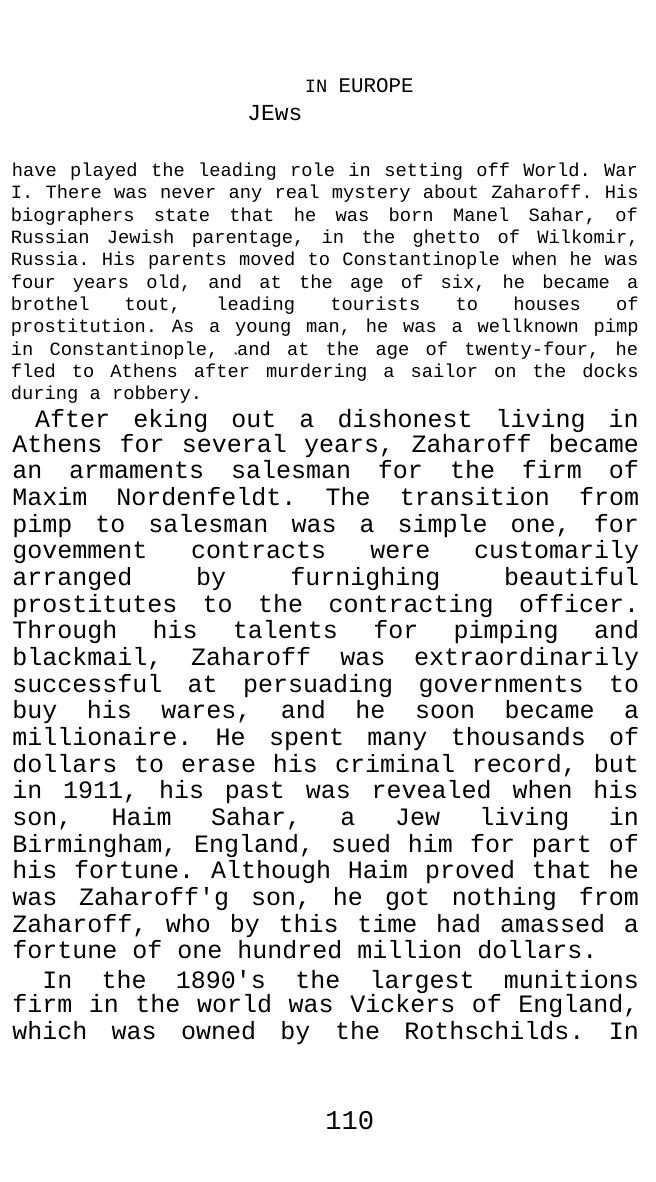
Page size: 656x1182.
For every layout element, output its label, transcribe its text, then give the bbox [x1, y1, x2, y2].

text have played the leading role in setting off World. War I. There was never any real mystery about Zaharoff. His biographers state that he was born Manel Sahar, of Russian Jewish parentage, in the ghetto of Wilkomir, Russia. His parents moved to Constantinople when he was four years old, and at the age of six, he became a brothel tout, leading tourists to houses of prostitution. As a young man, he was a wellknown pimp in Constantinople, and at the age of twenty-four, he fled to Athens after murdering a sailor on the docks during a robbery. [11, 161, 638, 405]
text After eking out a dishonest living in Athens for several years, Zaharoff became an armaments salesman for the firm of Maxim Nordenfeldt. The transition from pimp to salesman was a simple one, for govemment contracts were customarily arranged by furnighing beautiful prostitutes to the contracting officer. Through his talents for pimping and blackmail, Zaharoff was extraordinarily successful at persuading governments to buy his wares, and he soon became a millionaire. He spent many thousands of dollars to erase his criminal record, but in 1911, his past was revealed when his son, Haim Sahar, a Jew living in Birmingham, England, sued him for part of his fortune. Although Haim proved that he was Zaharoff'g son, he got nothing from Zaharoff, who by this time had amassed a fortune of one hundred million dollars. [12, 407, 639, 966]
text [12, 967, 639, 1047]
text JEws [247, 101, 643, 127]
